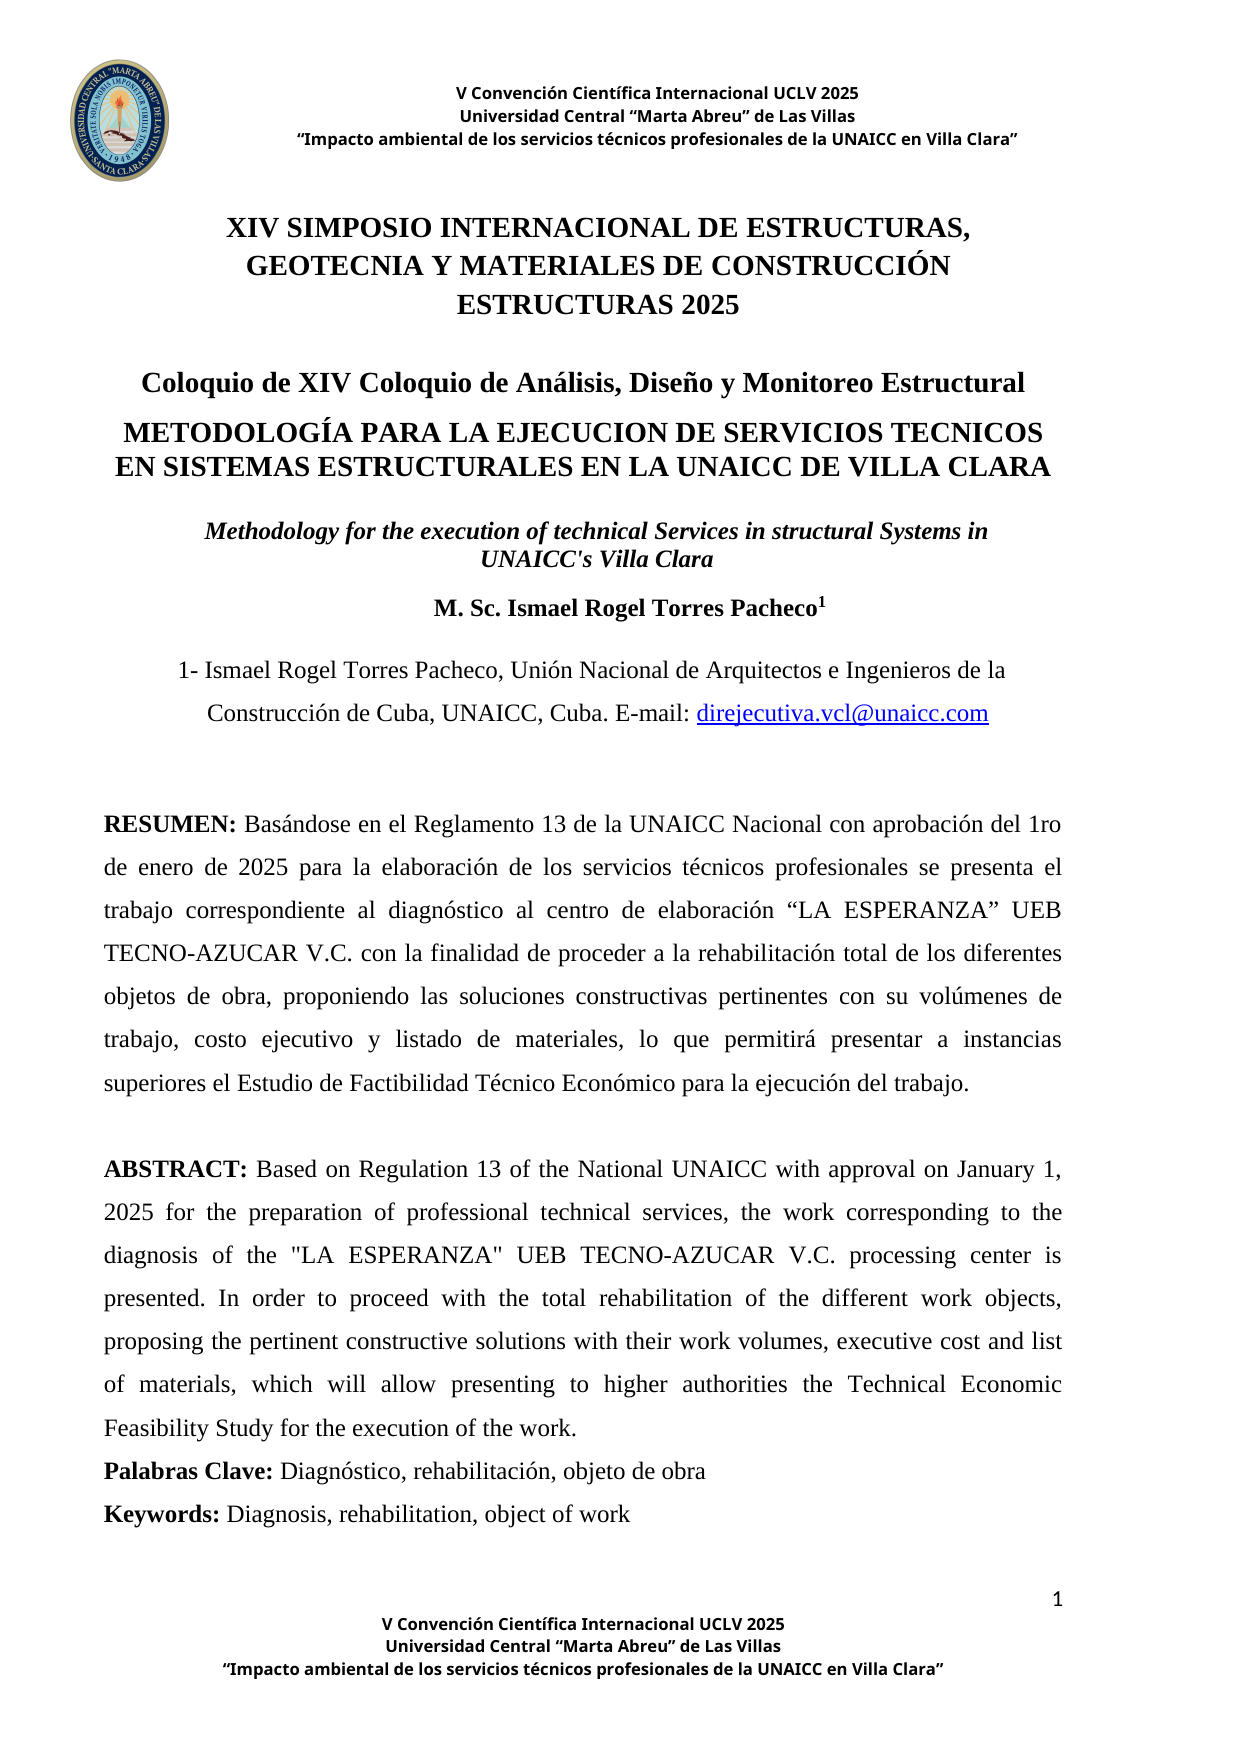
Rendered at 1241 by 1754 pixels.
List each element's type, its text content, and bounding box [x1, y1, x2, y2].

picture [69, 59, 170, 183]
text METODOLOGÍA PARA LA EJECUCION DE SERVICIOS TECNICOS EN SISTEMAS ESTRUCTURALES EN LA UNAICC DE VILLA CLARA [103, 415, 1063, 482]
text Keywords: Diagnosis, rehabilitation, object of work [103, 1499, 1063, 1528]
text RESUMEN: Basándose en el Reglamento 13 de la UNAICC Nacional con aprobación del 1ro de enero de 2025 para la elaboración de los servicios técnicos profesionales se presenta el trabajo correspondiente al diagnóstico al centro de elaboración “LA ESPERANZA” UEB TECNO-AZUCAR V.C. con la finalidad de proceder a la rehabilitación total de los diferentes objetos de obra, proponiendo las soluciones constructivas pertinentes con su volúmenes de trabajo, costo ejecutivo y listado de materiales, lo que permitirá presentar a instancias superiores el Estudio de Factibilidad Técnico Económico para la ejecución del trabajo. [103, 809, 1063, 1096]
text 1- Ismael Rogel Torres Pacheco, Unión Nacional de Arquitectos e Ingenieros de la Construcción de Cuba, UNAICC, Cuba. E-mail: direjecutiva.vcl@unaicc.com [177, 655, 1008, 727]
text Palabras Clave: Diagnóstico, rehabilitación, objeto de obra [103, 1456, 1063, 1484]
subtitle M. Sc. Ismael Rogel Torres Pacheco1 [434, 591, 1008, 622]
text ABSTRACT: Based on Regulation 13 of the National UNAICC with approval on January 1, 2025 for the preparation of professional technical services, the work corresponding to the diagnosis of the "LA ESPERANZA" UEB TECNO-AZUCAR V.C. processing center is presented. In order to proceed with the total rehabilitation of the different work objects, proposing the pertinent constructive solutions with their work volumes, executive cost and list of materials, which will allow presenting to higher authorities the Technical Economic Feasibility Study for the execution of the work. [103, 1154, 1063, 1441]
text Methodology for the execution of technical Services in structural Systems in UNAICC's Villa Clara [197, 516, 998, 573]
text Coloquio de XIV Coloquio de Análisis, Diseño y Monitoreo Estructural [103, 365, 1063, 398]
text XIV SIMPOSIO INTERNACIONAL DE ESTRUCTURAS, GEOTECNIA Y MATERIALES DE CONSTRUCCIÓN ESTRUCTURAS 2025 [197, 210, 999, 320]
